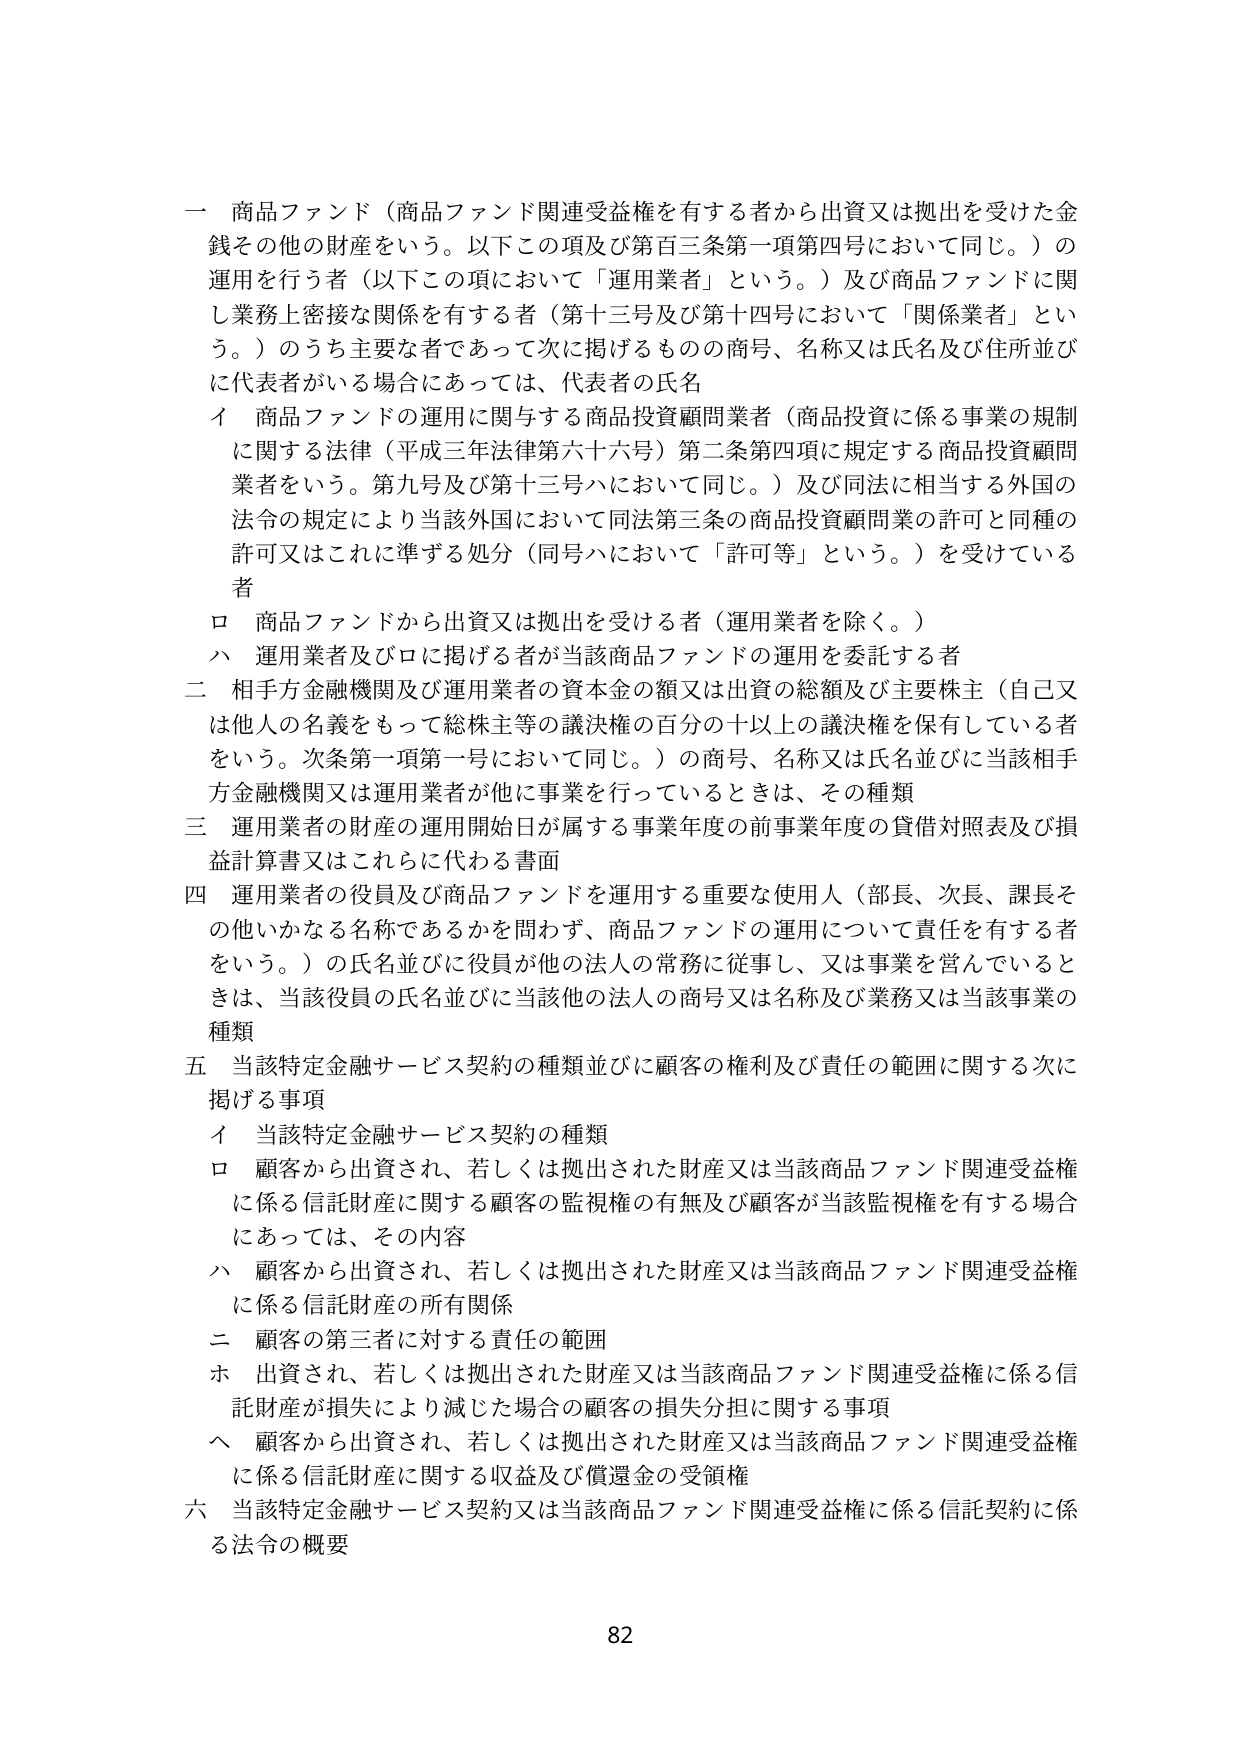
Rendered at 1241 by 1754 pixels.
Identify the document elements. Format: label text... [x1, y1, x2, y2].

text ホ 出資され、若しくは拠出された財産又は当該商品ファンド関連受益権に係る信託財産が損失により減じた場合の顧客の損失分担に関する事項 [207, 1355, 1079, 1424]
text ハ 運用業者及びロに掲げる者が当該商品ファンドの運用を委託する者 [207, 638, 1079, 672]
text 一 商品ファンド（商品ファンド関連受益権を有する者から出資又は拠出を受けた金銭その他の財産をいう。以下この項及び第百三条第一項第四号において同じ。）の運用を行う者（以下この項において「運用業者」という。）及び商品ファンドに関し業務上密接な関係を有する者（第十三号及び第十四号において「関係業者」という。）のうち主要な者であって次に掲げるものの商号、名称又は氏名及び住所並びに代表者がいる場合にあっては、代表者の氏名 [184, 194, 1079, 399]
text ロ 商品ファンドから出資又は拠出を受ける者（運用業者を除く。） [207, 604, 1079, 638]
text 三 運用業者の財産の運用開始日が属する事業年度の前事業年度の貸借対照表及び損益計算書又はこれらに代わる書面 [184, 809, 1079, 877]
text 四 運用業者の役員及び商品ファンドを運用する重要な使用人（部長、次長、課長その他いかなる名称であるかを問わず、商品ファンドの運用について責任を有する者をいう。）の氏名並びに役員が他の法人の常務に従事し、又は事業を営んでいるときは、当該役員の氏名並びに当該他の法人の商号又は名称及び業務又は当該事業の種類 [184, 877, 1079, 1048]
text イ 商品ファンドの運用に関与する商品投資顧問業者（商品投資に係る事業の規制に関する法律（平成三年法律第六十六号）第二条第四項に規定する商品投資顧問業者をいう。第九号及び第十三号ハにおいて同じ。）及び同法に相当する外国の法令の規定により当該外国において同法第三条の商品投資顧問業の許可と同種の許可又はこれに準ずる処分（同号ハにおいて「許可等」という。）を受けている者 [207, 399, 1079, 604]
text ヘ 顧客から出資され、若しくは拠出された財産又は当該商品ファンド関連受益権に係る信託財産に関する収益及び償還金の受領権 [207, 1424, 1079, 1492]
text ハ 顧客から出資され、若しくは拠出された財産又は当該商品ファンド関連受益権に係る信託財産の所有関係 [207, 1253, 1079, 1321]
text イ 当該特定金融サービス契約の種類 [207, 1116, 1079, 1150]
text ロ 顧客から出資され、若しくは拠出された財産又は当該商品ファンド関連受益権に係る信託財産に関する顧客の監視権の有無及び顧客が当該監視権を有する場合にあっては、その内容 [207, 1150, 1079, 1253]
text 六 当該特定金融サービス契約又は当該商品ファンド関連受益権に係る信託契約に係る法令の概要 [184, 1492, 1079, 1560]
text 二 相手方金融機関及び運用業者の資本金の額又は出資の総額及び主要株主（自己又は他人の名義をもって総株主等の議決権の百分の十以上の議決権を保有している者をいう。次条第一項第一号において同じ。）の商号、名称又は氏名並びに当該相手方金融機関又は運用業者が他に事業を行っているときは、その種類 [184, 672, 1079, 809]
text ニ 顧客の第三者に対する責任の範囲 [207, 1321, 1079, 1355]
text 五 当該特定金融サービス契約の種類並びに顧客の権利及び責任の範囲に関する次に掲げる事項 [184, 1048, 1079, 1116]
